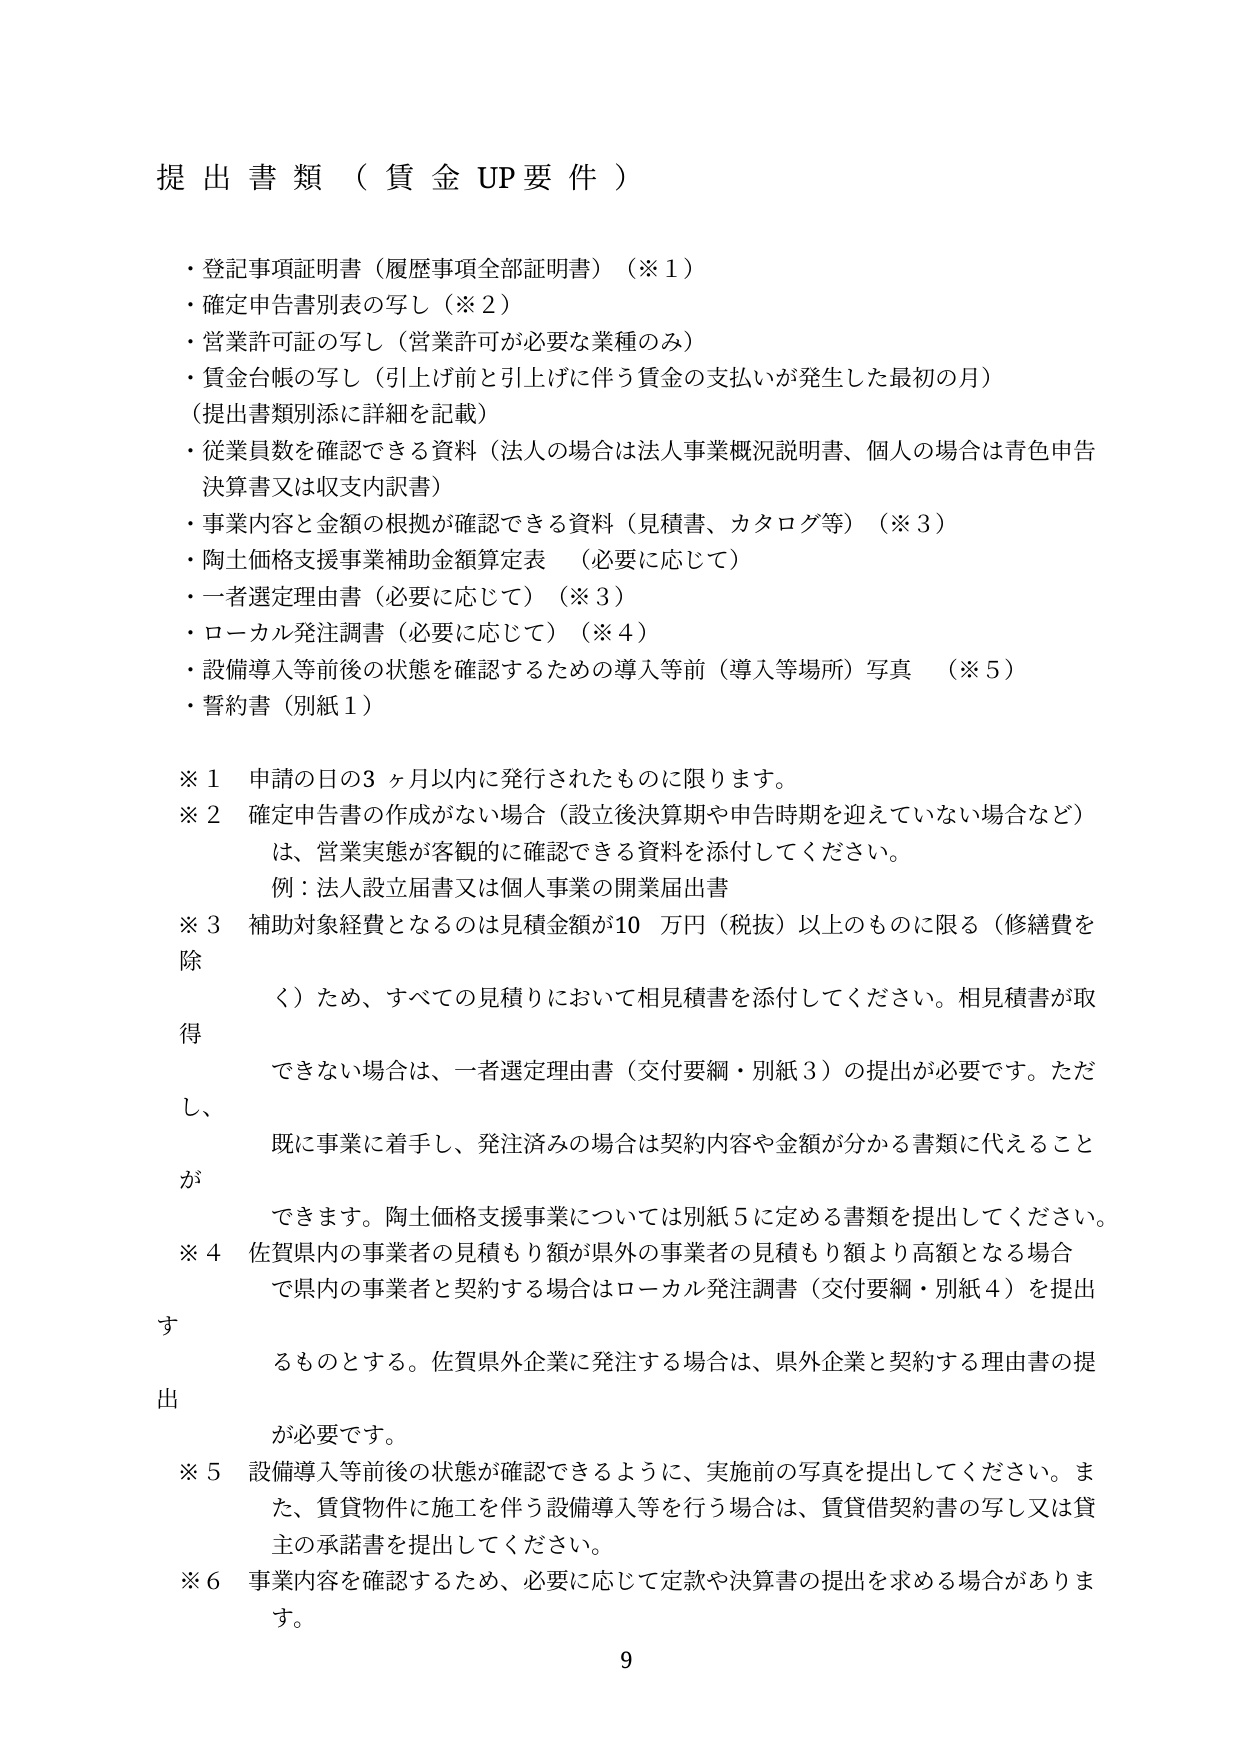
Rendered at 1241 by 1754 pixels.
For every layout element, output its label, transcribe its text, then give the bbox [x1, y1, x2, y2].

text ※３ 補助対象経費となるのは見積金額が10万円（税抜）以上のものに限る（修繕費を除 [179, 905, 1096, 978]
text ・誓約書（別紙１） [179, 686, 1096, 723]
text 提出書類（賃金UP要件） [156, 139, 1096, 212]
text ※２ 確定申告書の作成がない場合（設立後決算期や申告時期を迎えていない場合など）は、営業実態が客観的に確認できる資料を添付してください。 [179, 796, 1096, 869]
text ・事業内容と金額の根拠が確認できる資料（見積書、カタログ等）（※３） [179, 504, 1096, 541]
text 既に事業に着手し、発注済みの場合は契約内容や金額が分かる書類に代えることが [179, 1124, 1096, 1197]
text ・営業許可証の写し（営業許可が必要な業種のみ） [179, 322, 1096, 358]
text ・ローカル発注調書（必要に応じて）（※４） [179, 613, 1096, 650]
text ※６ 事業内容を確認するため、必要に応じて定款や決算書の提出を求める場合があります。 [156, 1561, 1096, 1634]
text が必要です。 [156, 1416, 1096, 1452]
text ・確定申告書別表の写し（※２） [179, 285, 1096, 322]
text で県内の事業者と契約する場合はローカル発注調書（交付要綱・別紙４）を提出す [156, 1270, 1096, 1343]
text 例：法人設立届書又は個人事業の開業届出書 [248, 869, 1096, 905]
text （提出書類別添に詳細を記載） [179, 395, 1096, 431]
text ・一者選定理由書（必要に応じて）（※３） [179, 577, 1096, 613]
text ※１ 申請の日の3ヶ月以内に発行されたものに限ります。 [156, 759, 1096, 796]
text るものとする。佐賀県外企業に発注する場合は、県外企業と契約する理由書の提出 [156, 1343, 1096, 1416]
text できない場合は、一者選定理由書（交付要綱・別紙３）の提出が必要です。ただし、 [179, 1051, 1096, 1124]
text ※５ 設備導入等前後の状態が確認できるように、実施前の写真を提出してください。また、賃貸物件に施工を伴う設備導入等を行う場合は、賃貸借契約書の写し又は貸主の承諾書を提出してください。 [179, 1452, 1096, 1561]
text ・賃金台帳の写し（引上げ前と引上げに伴う賃金の支払いが発生した最初の月） [179, 358, 1096, 395]
text ・陶土価格支援事業補助金額算定表 （必要に応じて） [179, 541, 1096, 577]
text ・従業員数を確認できる資料（法人の場合は法人事業概況説明書、個人の場合は青色申告決算書又は収支内訳書） [179, 431, 1096, 504]
text できます。陶土価格支援事業については別紙５に定める書類を提出してください。 [179, 1197, 1096, 1233]
text ・設備導入等前後の状態を確認するための導入等前（導入等場所）写真 （※５） [179, 650, 1096, 686]
text ※４ 佐賀県内の事業者の見積もり額が県外の事業者の見積もり額より高額となる場合 [156, 1233, 1096, 1270]
text く）ため、すべての見積りにおいて相見積書を添付してください。相見積書が取得 [179, 978, 1096, 1051]
text ・登記事項証明書（履歴事項全部証明書）（※１） [179, 249, 1096, 285]
